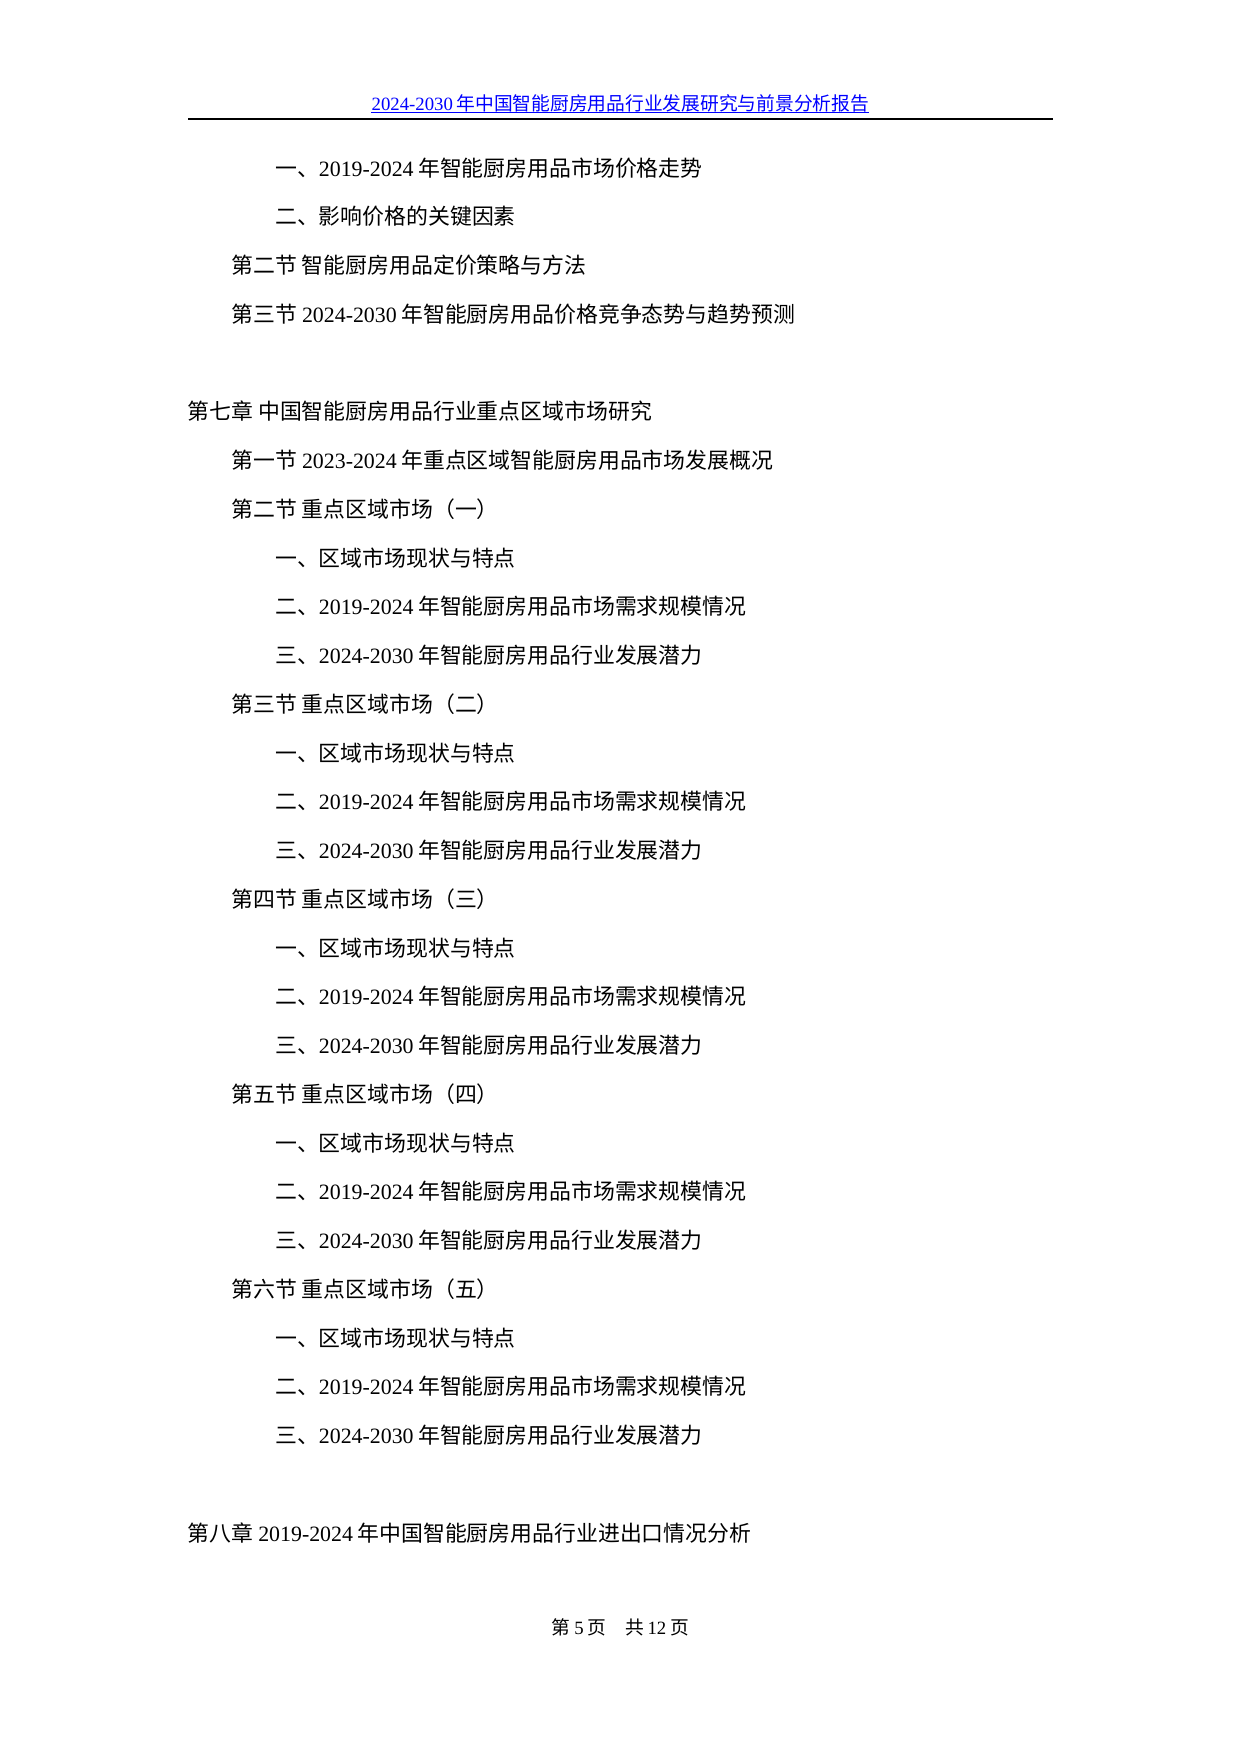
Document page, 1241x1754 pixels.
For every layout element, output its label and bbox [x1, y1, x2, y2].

text [187, 150, 1053, 1548]
